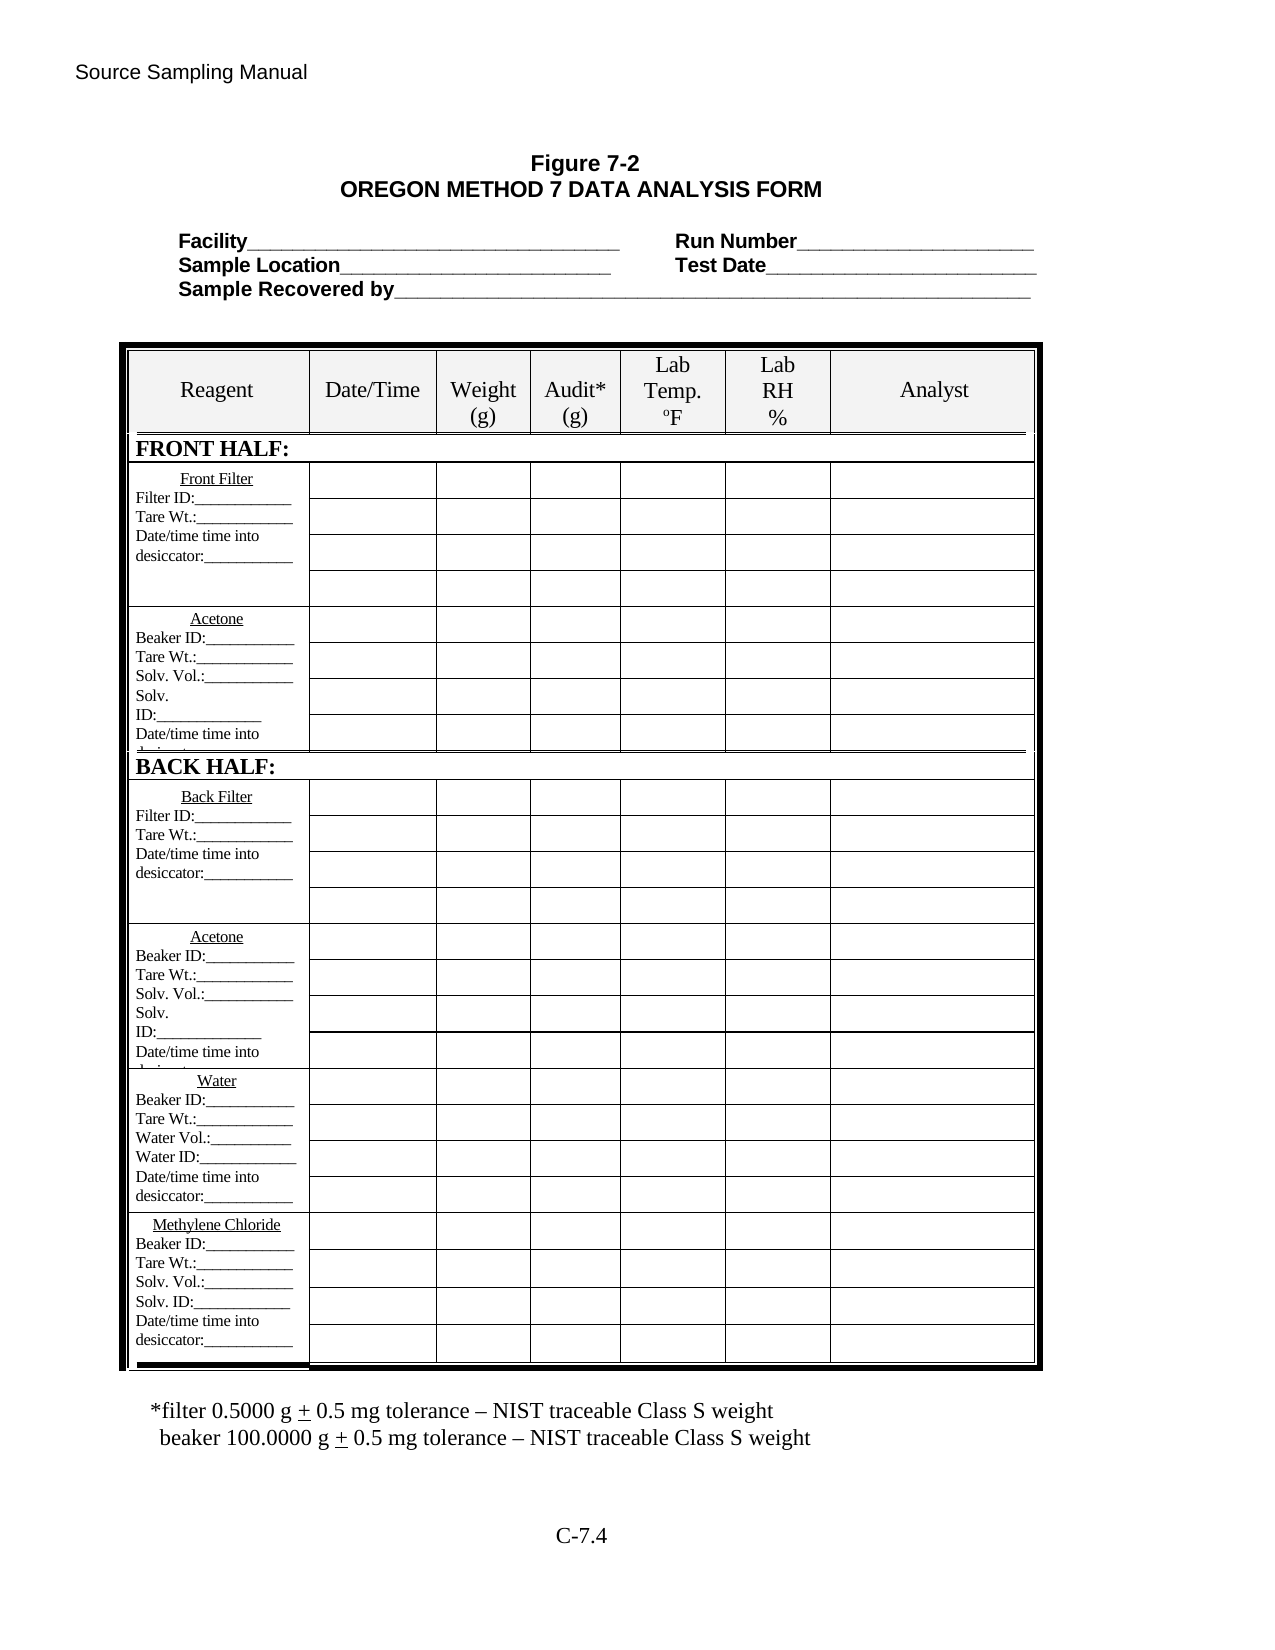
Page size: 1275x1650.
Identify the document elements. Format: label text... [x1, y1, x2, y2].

table_cell [621, 607, 725, 642]
table_cell [621, 463, 725, 497]
table_cell [726, 960, 830, 995]
table_cell [726, 463, 830, 497]
table_cell Acetone Beaker ID:___________ Tare Wt.:____________ Solv. Vol.:___________ Solv. ID:_____________ Date/time time into desiccator:____________ [129, 924, 309, 1067]
table_cell [531, 1141, 620, 1176]
table_cell [831, 535, 1034, 569]
table_cell [726, 607, 830, 642]
table_cell [310, 1069, 436, 1103]
table_cell [726, 1069, 830, 1103]
table_cell [437, 679, 530, 714]
table_cell [726, 1213, 830, 1249]
table_cell [310, 1250, 436, 1287]
table_cell [310, 888, 436, 923]
table_cell [310, 1141, 436, 1176]
table_cell [531, 463, 620, 497]
table_cell [531, 679, 620, 714]
table_header Analyst [831, 351, 1034, 432]
table_cell [621, 535, 725, 569]
table_cell [531, 780, 620, 815]
text METHOD 7 DATA ANALYSIS FORM [75, 176, 1087, 203]
table_cell [831, 888, 1034, 923]
table_header Reagent [129, 351, 309, 432]
table_cell [437, 1250, 530, 1287]
table_cell [726, 852, 830, 887]
table_cell [621, 643, 725, 678]
table_cell [531, 996, 620, 1031]
table_cell [831, 1177, 1034, 1212]
table_cell [531, 499, 620, 533]
table_cell [437, 852, 530, 887]
table_cell [531, 1069, 620, 1103]
table_cell [531, 1213, 620, 1249]
table_cell [831, 571, 1034, 606]
table_cell [531, 1288, 620, 1324]
table_cell [726, 1033, 830, 1067]
text *filter 0.5000 g + 0.5 mg tolerance – NIST traceable Class S weight [75, 1397, 1087, 1424]
table_cell [831, 780, 1034, 815]
table_cell Water Beaker ID:___________ Tare Wt.:____________ Water Vol.:__________ Water ID:____________ Date/time time into desiccator:____________ [129, 1069, 309, 1212]
table_cell [831, 1033, 1034, 1067]
table_cell [726, 780, 830, 815]
table_cell [531, 816, 620, 851]
table_cell [310, 852, 436, 887]
table_cell [621, 1325, 725, 1362]
text beaker 100.0000 g + 0.5 mg tolerance – NIST traceable Class S weight [75, 1424, 1087, 1450]
table_cell [831, 715, 1034, 750]
table_cell [831, 924, 1034, 959]
table_cell [726, 1288, 830, 1324]
table_cell [726, 1250, 830, 1287]
table_cell [310, 1325, 436, 1362]
table_cell [831, 1069, 1034, 1103]
table_cell [437, 607, 530, 642]
table_cell [726, 715, 830, 750]
table_cell [531, 715, 620, 750]
table_cell [621, 1069, 725, 1103]
table_cell [831, 679, 1034, 714]
table_cell [621, 571, 725, 606]
table_cell [531, 643, 620, 678]
table_cell [531, 1250, 620, 1287]
table_cell [437, 1325, 530, 1362]
table_cell [726, 924, 830, 959]
table_cell [437, 1213, 530, 1249]
table_cell [831, 1250, 1034, 1287]
table_cell [437, 924, 530, 959]
table_cell [621, 1033, 725, 1067]
table_cell [726, 679, 830, 714]
table_cell [310, 463, 436, 497]
table_cell [621, 1177, 725, 1212]
table_cell [726, 888, 830, 923]
table_cell [831, 1288, 1034, 1324]
table_cell [310, 1033, 436, 1067]
table_cell FRONT HALF: [129, 432, 1034, 461]
table_cell [437, 1033, 530, 1067]
table_cell [310, 1288, 436, 1324]
table_cell [621, 1250, 725, 1287]
table_cell [726, 1141, 830, 1176]
table_cell [531, 571, 620, 606]
table_cell [726, 1177, 830, 1212]
table_cell [726, 499, 830, 533]
table_cell [831, 960, 1034, 995]
table_cell [531, 535, 620, 569]
table_header Lab Temp. oF [621, 351, 725, 432]
table_cell [437, 643, 530, 678]
table_cell [437, 1105, 530, 1139]
table_cell [437, 816, 530, 851]
table_cell [310, 643, 436, 678]
table_cell [831, 463, 1034, 497]
table_cell [437, 1177, 530, 1212]
table_cell [310, 607, 436, 642]
text Sample Recovered by_______________________________________________________ [178, 277, 1087, 301]
table_cell [531, 852, 620, 887]
table_cell [531, 607, 620, 642]
table_cell [726, 1105, 830, 1139]
table_cell [531, 1033, 620, 1067]
table_cell [310, 1177, 436, 1212]
table_cell [621, 924, 725, 959]
table_cell [726, 1325, 830, 1362]
table_cell Acetone Beaker ID:___________ Tare Wt.:____________ Solv. Vol.:___________ Solv. ID:_____________ Date/time time into desiccator:____________ [129, 607, 309, 750]
table_cell [310, 996, 436, 1031]
table_cell Back Filter Filter ID:____________ Tare Wt.:____________ Date/time time into desiccator:___________ [129, 780, 309, 923]
table_cell [726, 535, 830, 569]
table_cell [310, 1105, 436, 1139]
table_cell [726, 816, 830, 851]
table_cell [437, 463, 530, 497]
table_cell [437, 780, 530, 815]
table_header Lab RH % [726, 351, 830, 432]
table_cell [531, 924, 620, 959]
table_cell [621, 888, 725, 923]
table_cell [310, 960, 436, 995]
table_cell BACK HALF: [129, 750, 1034, 779]
table_header Audit* (g) [531, 351, 620, 432]
table_cell [310, 924, 436, 959]
table_cell [310, 571, 436, 606]
table_cell [621, 679, 725, 714]
table_cell [621, 499, 725, 533]
table_cell [831, 996, 1034, 1031]
table_cell [831, 643, 1034, 678]
table_cell [310, 816, 436, 851]
table_cell Methylene Chloride Beaker ID:___________ Tare Wt.:____________ Solv. Vol.:___________ Solv. ID:____________ Date/time time into desiccator:___________ [129, 1213, 309, 1362]
table_cell [726, 643, 830, 678]
table_cell [437, 1141, 530, 1176]
table_cell [621, 1288, 725, 1324]
table_cell [310, 780, 436, 815]
table_cell [310, 1213, 436, 1249]
table_cell [437, 715, 530, 750]
table_cell [621, 715, 725, 750]
table_cell [437, 960, 530, 995]
table_cell [310, 499, 436, 533]
table_cell [437, 1069, 530, 1103]
table_cell [621, 780, 725, 815]
table_cell [310, 535, 436, 569]
table_cell [531, 960, 620, 995]
text Facility_________________________________ Run Number_____________________ [150, 229, 1087, 253]
table_cell [437, 996, 530, 1031]
table_cell Front Filter Filter ID:____________ Tare Wt.:____________ Date/time time into desiccator:___________ [129, 463, 309, 606]
text Sample Location________________________ Test Date________________________ [150, 253, 1087, 277]
table_cell [831, 1105, 1034, 1139]
table_cell [621, 852, 725, 887]
table_cell [437, 888, 530, 923]
table_cell [621, 1105, 725, 1139]
table_cell [531, 1177, 620, 1212]
table_header Weight (g) [437, 351, 530, 432]
text Figure 7-2 [150, 150, 1020, 176]
table_cell [726, 571, 830, 606]
table_cell [831, 1325, 1034, 1362]
table_cell [437, 535, 530, 569]
table_cell [437, 1288, 530, 1324]
table_cell [310, 679, 436, 714]
table_cell [831, 852, 1034, 887]
table_cell [437, 499, 530, 533]
table_cell [621, 960, 725, 995]
table_cell [621, 1213, 725, 1249]
table_cell [726, 996, 830, 1031]
table_cell [531, 1325, 620, 1362]
table_cell [531, 1105, 620, 1139]
table_cell [621, 1141, 725, 1176]
table_cell [831, 816, 1034, 851]
table_cell [831, 607, 1034, 642]
table_cell [310, 715, 436, 750]
table_cell [531, 888, 620, 923]
table_cell [621, 816, 725, 851]
table_cell [831, 1213, 1034, 1249]
table_header Date/Time [310, 351, 436, 432]
table_cell [831, 1141, 1034, 1176]
table_cell [621, 996, 725, 1031]
table_cell [437, 571, 530, 606]
table_cell [831, 499, 1034, 533]
